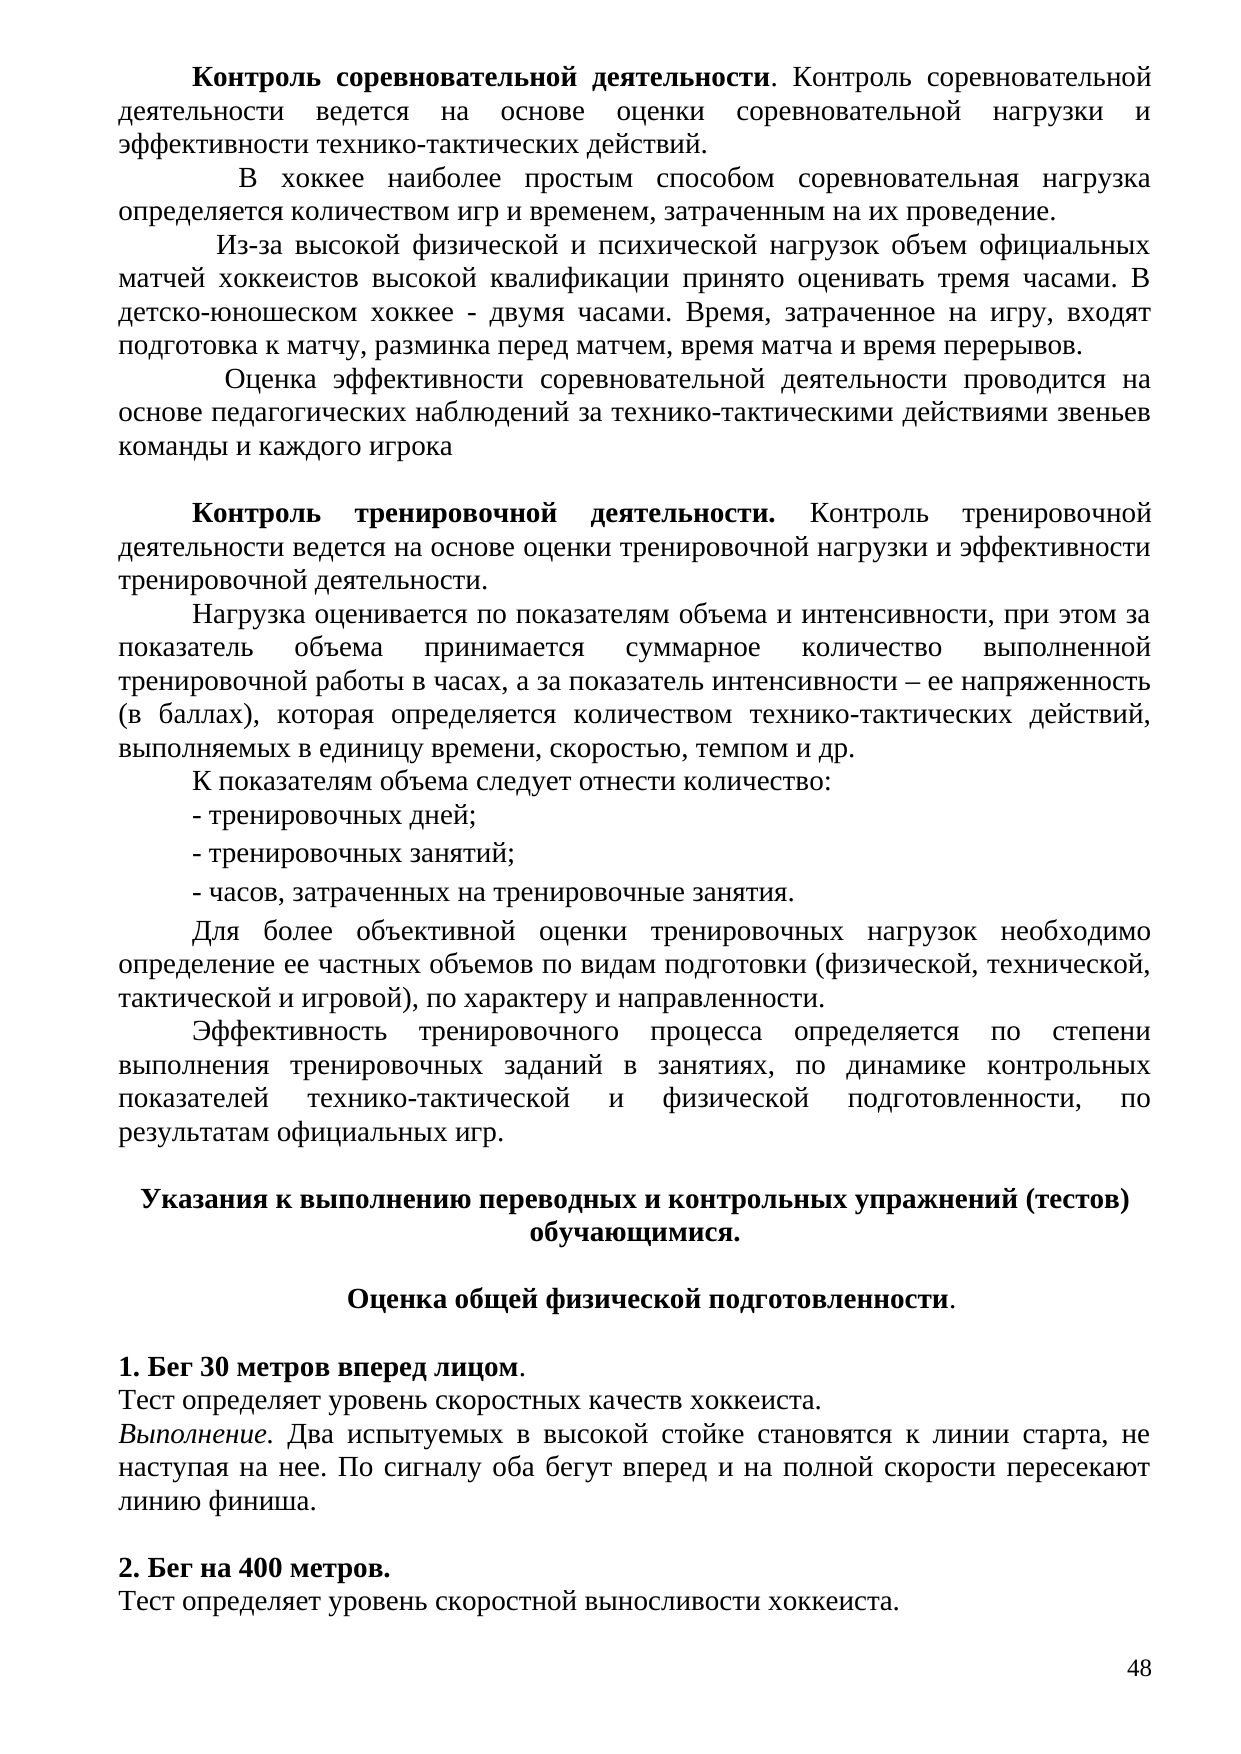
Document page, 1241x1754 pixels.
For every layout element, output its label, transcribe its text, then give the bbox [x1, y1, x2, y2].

text Эффективность тренировочного процесса определяется по степени выполнения тренировочных заданий в занятиях, по динамике контрольных показателей технико-тактической и физической подготовленности, по результатам официальных игр. [118, 1013, 1152, 1147]
text К показателям объема следует отнести количество: [118, 763, 1152, 797]
text В хоккее наиболее простым способом соревновательная нагрузка определяется количеством игр и временем, затраченным на их проведение. [118, 160, 1152, 227]
text Оценка общей физической подготовленности. [118, 1282, 1152, 1315]
text Оценка эффективности соревновательной деятельности проводится на основе педагогических наблюдений за технико-тактическими действиями звеньев команды и каждого игрока [118, 361, 1152, 462]
text - тренировочных дней; [118, 797, 1152, 831]
text 1. Бег 30 метров вперед лицом. [118, 1349, 1152, 1382]
text Выполнение. Два испытуемых в высокой стойке становятся к линии старта, не наступая на нее. По сигналу оба бегут вперед и на полной скорости пересекают линию финиша. [118, 1416, 1152, 1516]
text Контроль тренировочной деятельности. Контроль тренировочной деятельности ведется на основе оценки тренировочной нагрузки и эффективности тренировочной деятельности. [118, 495, 1152, 596]
text Контроль соревновательной деятельности. Контроль соревновательной деятельности ведется на основе оценки соревновательной нагрузки и эффективности технико-тактических действий. [118, 59, 1152, 160]
text Для более объективной оценки тренировочных нагрузок необходимо определение ее частных объемов по видам подготовки (физической, технической, тактической и игровой), по характеру и направленности. [118, 913, 1152, 1013]
text Тест определяет уровень скоростной выносливости хоккеиста. [118, 1583, 1152, 1617]
text Указания к выполнению переводных и контрольных упражнений (тестов) обучающимися. [118, 1181, 1152, 1248]
text - тренировочных занятий; [118, 836, 1152, 869]
text 2. Бег на 400 метров. [118, 1550, 1152, 1583]
text Из-за высокой физической и психической нагрузок объем официальных матчей хоккеистов высокой квалификации принято оценивать тремя часами. В детско-юношеском хоккее - двумя часами. Время, затраченное на игру, входят подготовка к матчу, разминка перед матчем, время матча и время перерывов. [118, 227, 1152, 361]
text - часов, затраченных на тренировочные занятия. [118, 874, 1152, 908]
text Тест определяет уровень скоростных качеств хоккеиста. [118, 1382, 1152, 1416]
text Нагрузка оценивается по показателям объема и интенсивности, при этом за показатель объема принимается суммарное количество выполненной тренировочной работы в часах, а за показатель интенсивности – ее напряженность (в баллах), которая определяется количеством технико-тактических действий, выполняемых в единицу времени, скоростью, темпом и др. [118, 596, 1152, 763]
